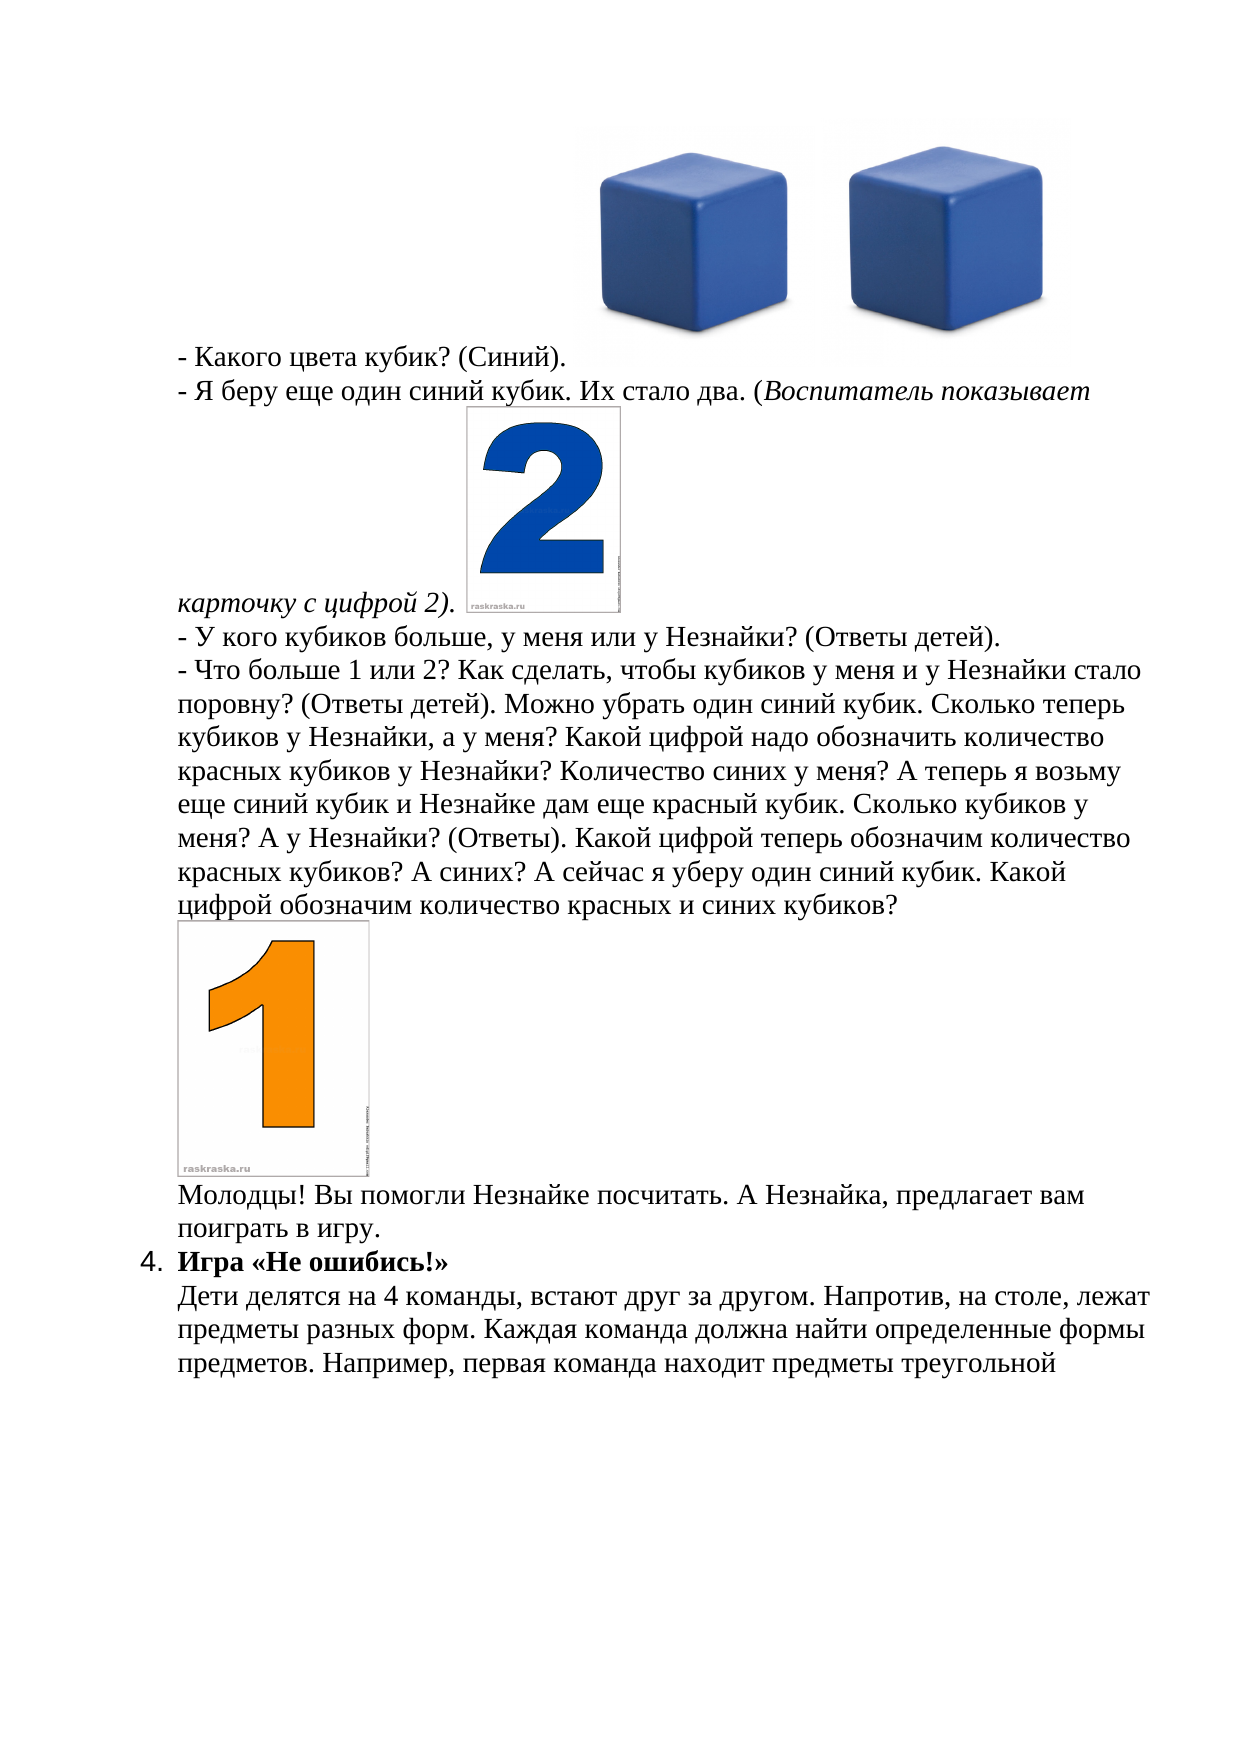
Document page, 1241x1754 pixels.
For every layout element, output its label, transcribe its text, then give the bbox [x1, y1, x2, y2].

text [177, 1278, 1152, 1378]
text Молодцы! Вы помогли Незнайке посчитать. А Незнайка, предлагает вам поиграть в игру. [177, 1177, 1152, 1244]
text - Я беру еще один синий кубик. Их стало два. (Воспитатель показывает карточку с цифрой 2). [177, 373, 1152, 619]
picture [821, 118, 1071, 367]
text - У кого кубиков больше, у меня или у Незнайки? (Ответы детей). [177, 619, 1152, 652]
picture [466, 406, 621, 613]
list Игра «Не ошибись!» [140, 1244, 1152, 1278]
picture [177, 920, 370, 1177]
text - Что больше 1 или 2? Как сделать, чтобы кубиков у меня и у Незнайки стало поровну? (Ответы детей). Можно убрать один синий кубик. Сколько теперь кубиков у Незнайки, а у меня? Какой цифрой надо обозначить количество красных кубиков у Незнайки? Количество синих у меня? А теперь я возьму еще синий кубик и Незнайке дам еще красный кубик. Сколько кубиков у меня? А у Незнайки? (Ответы). Какой цифрой теперь обозначим количество красных кубиков? А синих? А сейчас я уберу один синий кубик. Какой цифрой обозначим количество красных и синих кубиков? [177, 652, 1152, 921]
picture [573, 126, 815, 367]
